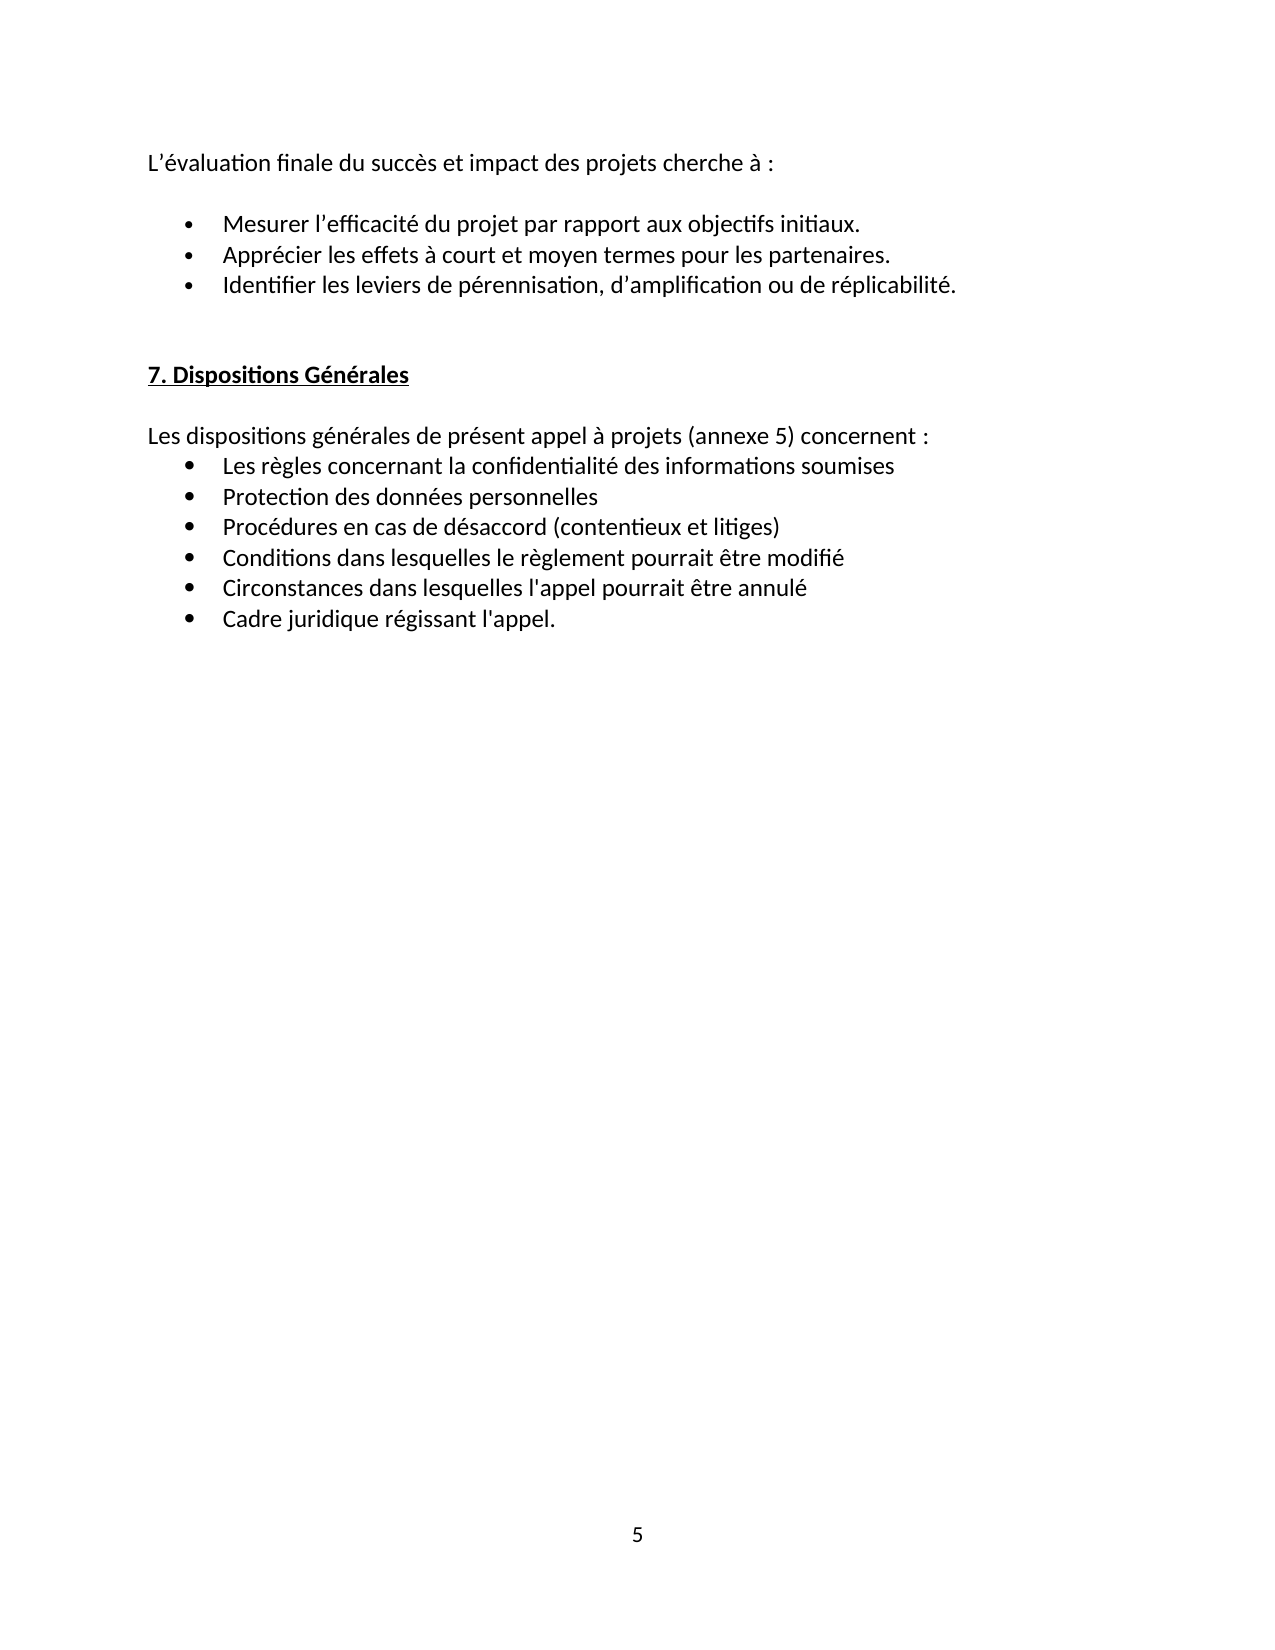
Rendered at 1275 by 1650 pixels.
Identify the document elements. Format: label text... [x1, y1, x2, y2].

text L’évaluation finale du succès et impact des projets cherche à : [148, 148, 1127, 178]
list Procédures en cas de désaccord (contentieux et litiges) [185, 511, 1127, 542]
list Les règles concernant la confidentialité des informations soumises [185, 450, 1127, 481]
list Circonstances dans lesquelles l'appel pourrait être annulé [185, 572, 1127, 603]
list Mesurer l’efficacité du projet par rapport aux objectifs initiaux. [185, 209, 1127, 239]
list Protection des données personnelles [185, 481, 1127, 511]
text Les dispositions générales de présent appel à projets (annexe 5) concernent : [148, 420, 1127, 450]
list Conditions dans lesquelles le règlement pourrait être modifié [185, 542, 1127, 572]
list Cadre juridique régissant l'appel. [185, 603, 1127, 633]
list Apprécier les effets à court et moyen termes pour les partenaires. [185, 239, 1127, 270]
list Identifier les leviers de pérennisation, d’amplification ou de réplicabilité. [185, 270, 1127, 300]
subtitle 7. Dispositions Générales [148, 359, 1127, 389]
